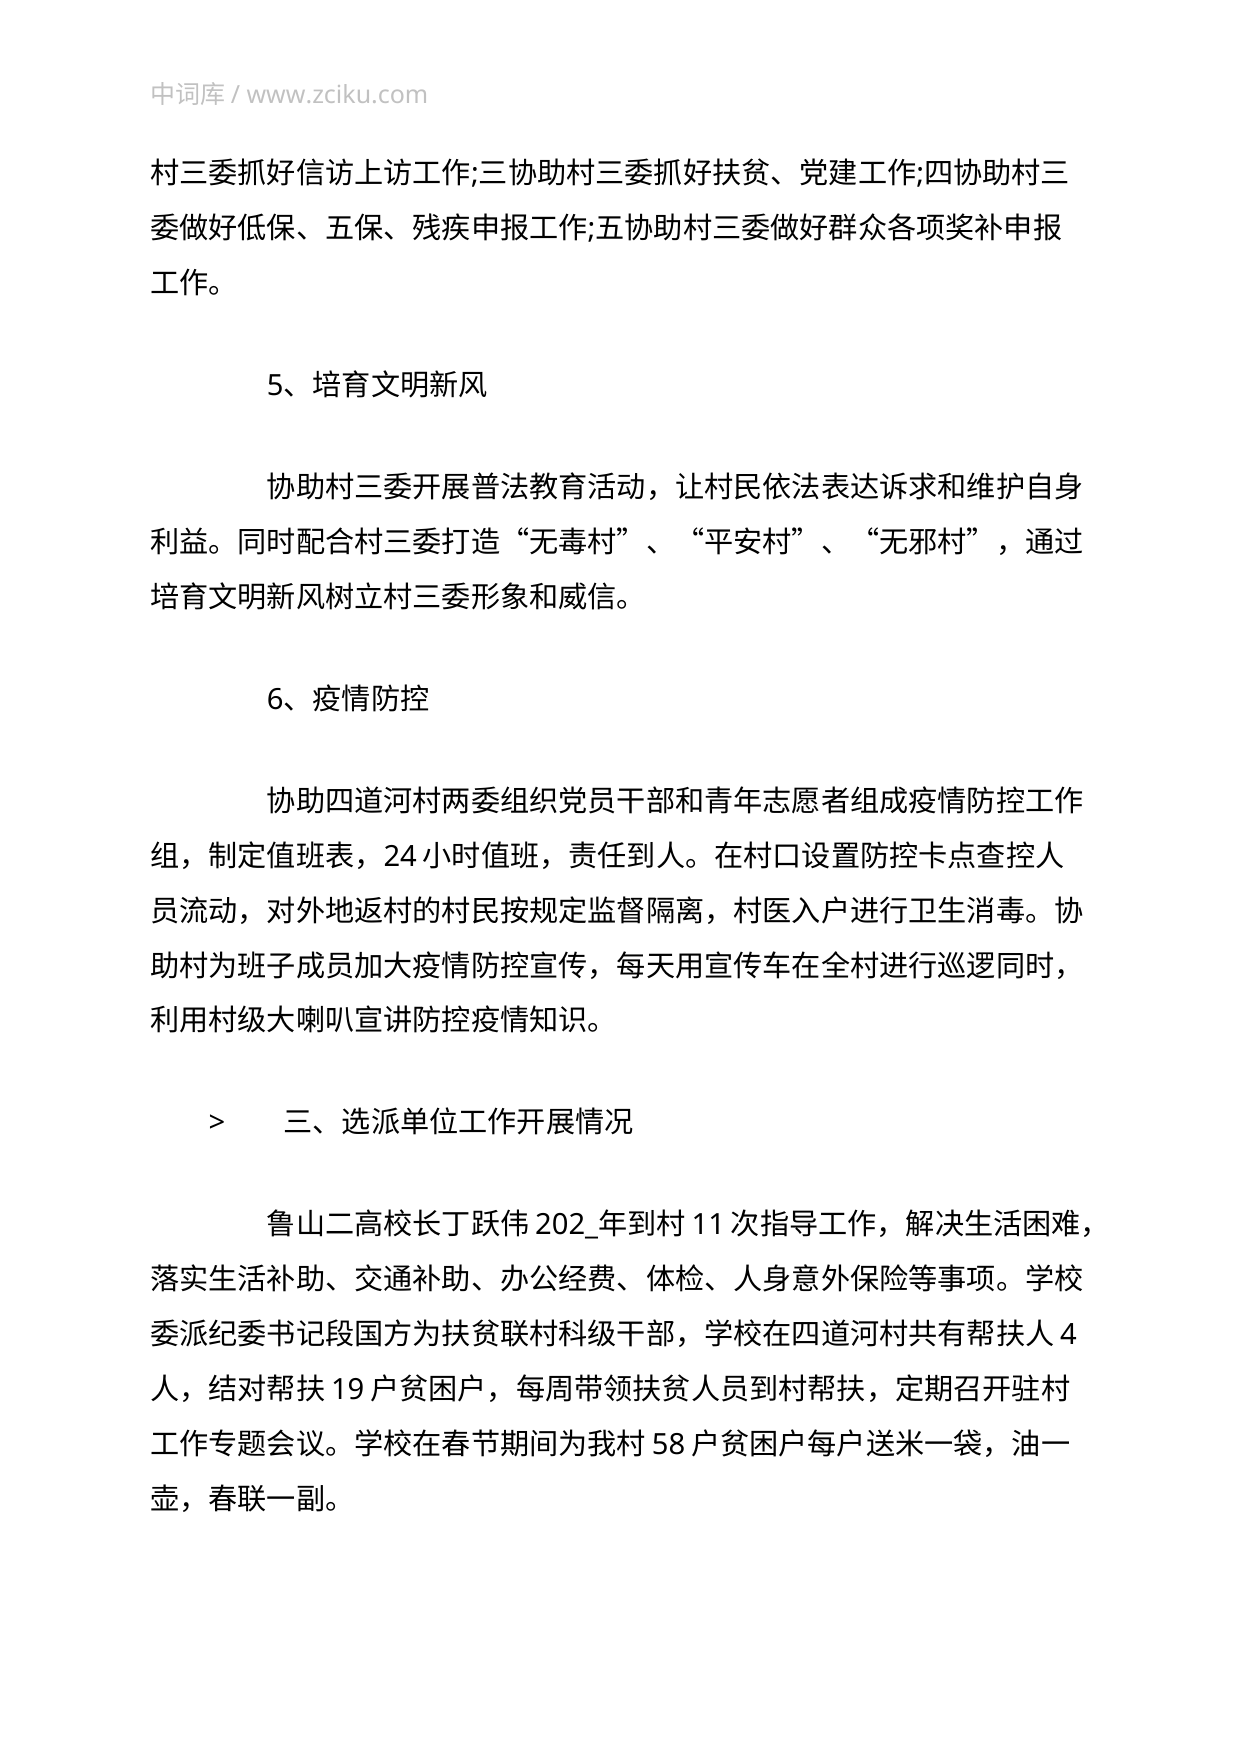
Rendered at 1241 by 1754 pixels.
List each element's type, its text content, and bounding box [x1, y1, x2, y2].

text > 三、选派单位工作开展情况 [150, 1099, 1090, 1141]
text 协助四道河村两委组织党员干部和青年志愿者组成疫情防控工作组，制定值班表，24小时值班，责任到人。在村口设置防控卡点查控人员流动，对外地返村的村民按规定监督隔离，村医入户进行卫生消毒。协助村为班子成员加大疫情防控宣传，每天用宣传车在全村进行巡逻同时，利用村级大喇叭宣讲防控疫情知识。 [150, 777, 1090, 1039]
text 协助村三委开展普法教育活动，让村民依法表达诉求和维护自身利益。同时配合村三委打造“无毒村”、“平安村”、“无邪村”，通过培育文明新风树立村三委形象和威信。 [150, 464, 1090, 616]
text 5、培育文明新风 [150, 362, 1090, 404]
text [150, 150, 1090, 302]
text 鲁山二高校长丁跃伟202_年到村11次指导工作，解决生活困难，落实生活补助、交通补助、办公经费、体检、人身意外保险等事项。学校委派纪委书记段国方为扶贫联村科级干部，学校在四道河村共有帮扶人4人，结对帮扶19户贫困户，每周带领扶贫人员到村帮扶，定期召开驻村工作专题会议。学校在春节期间为我村58户贫困户每户送米一袋，油一壶，春联一副。 [150, 1201, 1090, 1518]
text 6、疫情防控 [150, 675, 1090, 718]
